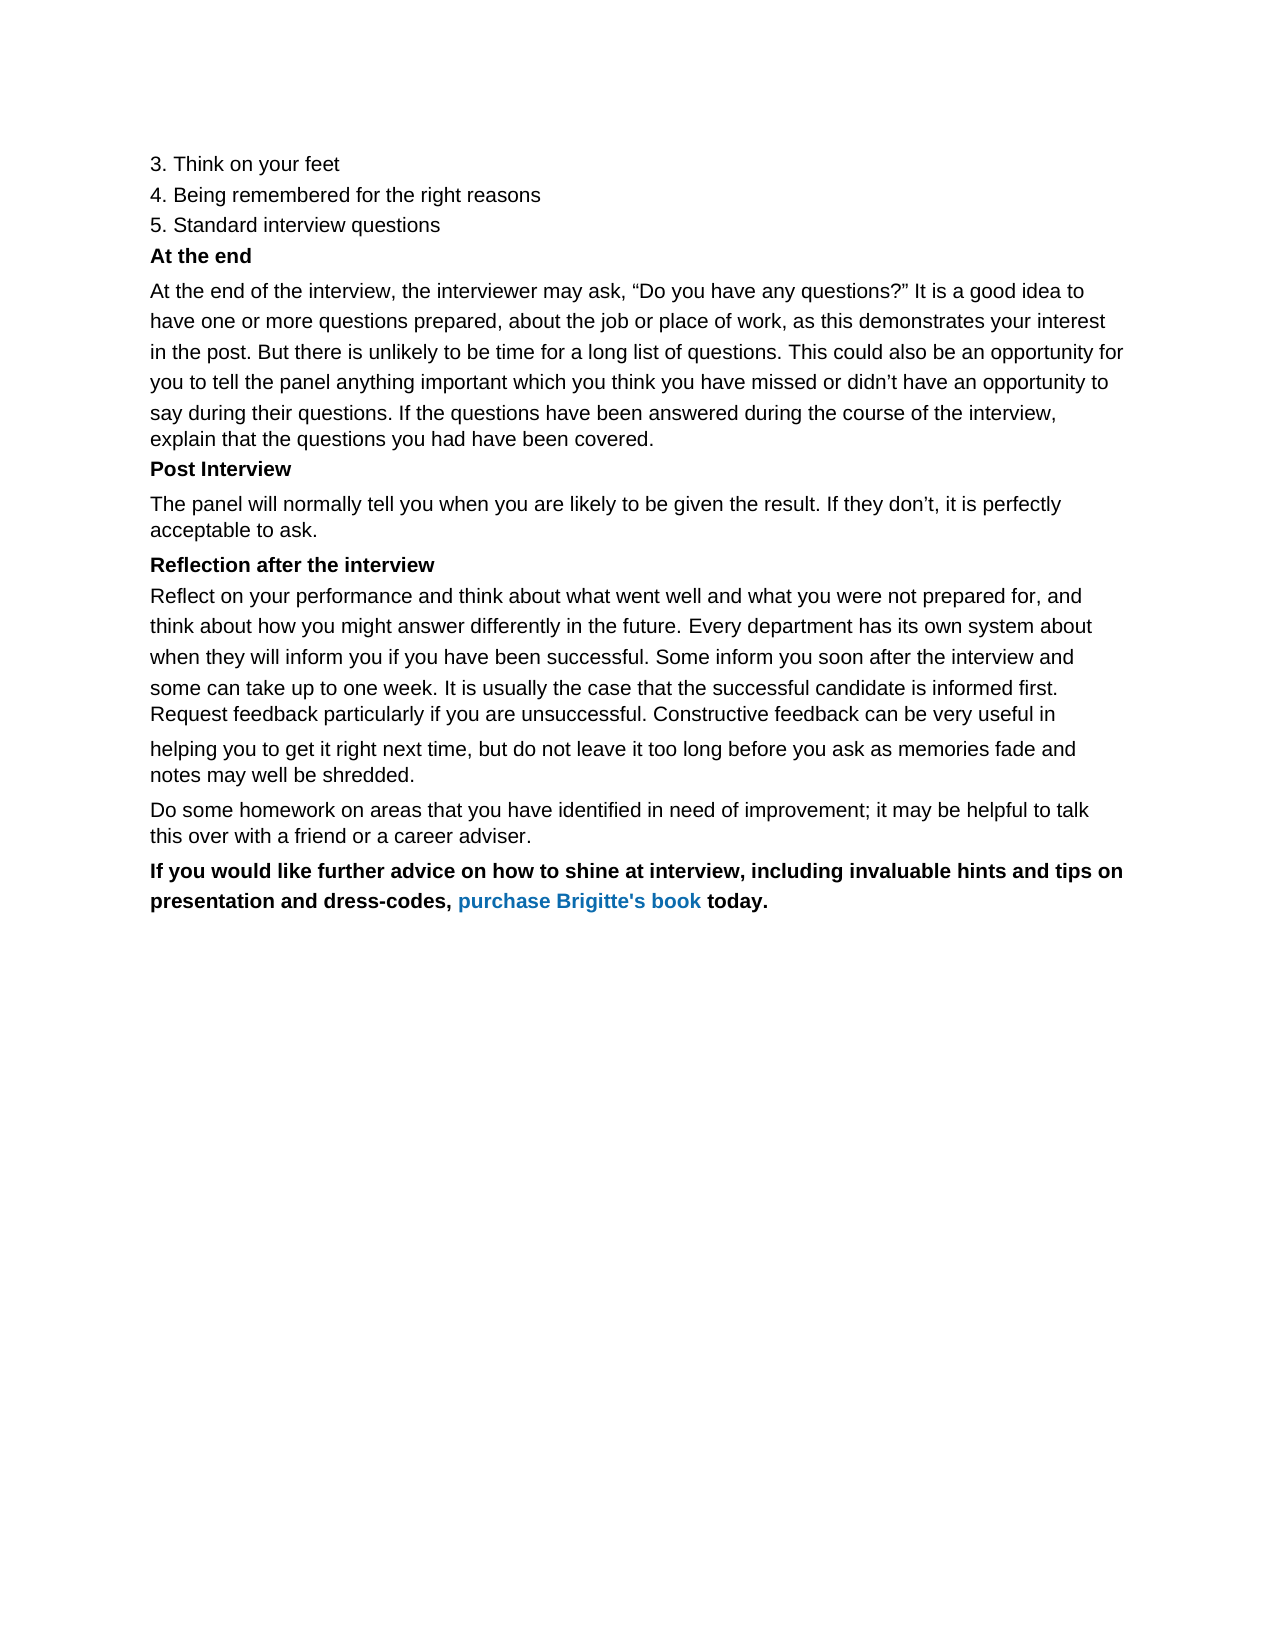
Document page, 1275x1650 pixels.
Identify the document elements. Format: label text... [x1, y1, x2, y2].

text 3. Think on your feet [150, 150, 1125, 181]
text At the end At the end of the interview, the interviewer may ask, “Do you have any questions?” It is a good idea to have one or more questions prepared, about the job or place of work, as this demonstrates your interest in the post. But there is unlikely to be time for a long list of questions. This could also be an opportunity for you to tell the panel anything important which you think you have missed or didn’t have an opportunity to say during their questions. If the questions have been answered during the course of the interview, explain that the questions you had have been covered. [150, 242, 1125, 455]
text 4. Being remembered for the right reasons [150, 181, 1125, 211]
text Post Interview The panel will normally tell you when you are likely to be given the result. If they don’t, it is perfectly acceptable to ask. [150, 455, 1125, 547]
text Reflection after the interview Reflect on your performance and think about what went well and what you were not prepared for, and think about how you might answer differently in the future. Every department has its own system about when they will inform you if you have been successful. Some inform you soon after the interview and some can take up to one week. It is usually the case that the successful candidate is informed first. [150, 547, 1125, 699]
text If you would like further advice on how to shine at interview, including invaluable hints and tips on presentation and dress-codes, purchase Brigitte's book today. [150, 852, 1125, 943]
text Request feedback particularly if you are unsuccessful. Constructive feedback can be very useful in helping you to get it right next time, but do not leave it too long before you ask as memories fade and notes may well be shredded. [150, 699, 1125, 791]
text Do some homework on areas that you have identified in need of improvement; it may be helpful to talk this over with a friend or a career adviser. [150, 791, 1125, 852]
text 5. Standard interview questions [150, 211, 1125, 242]
